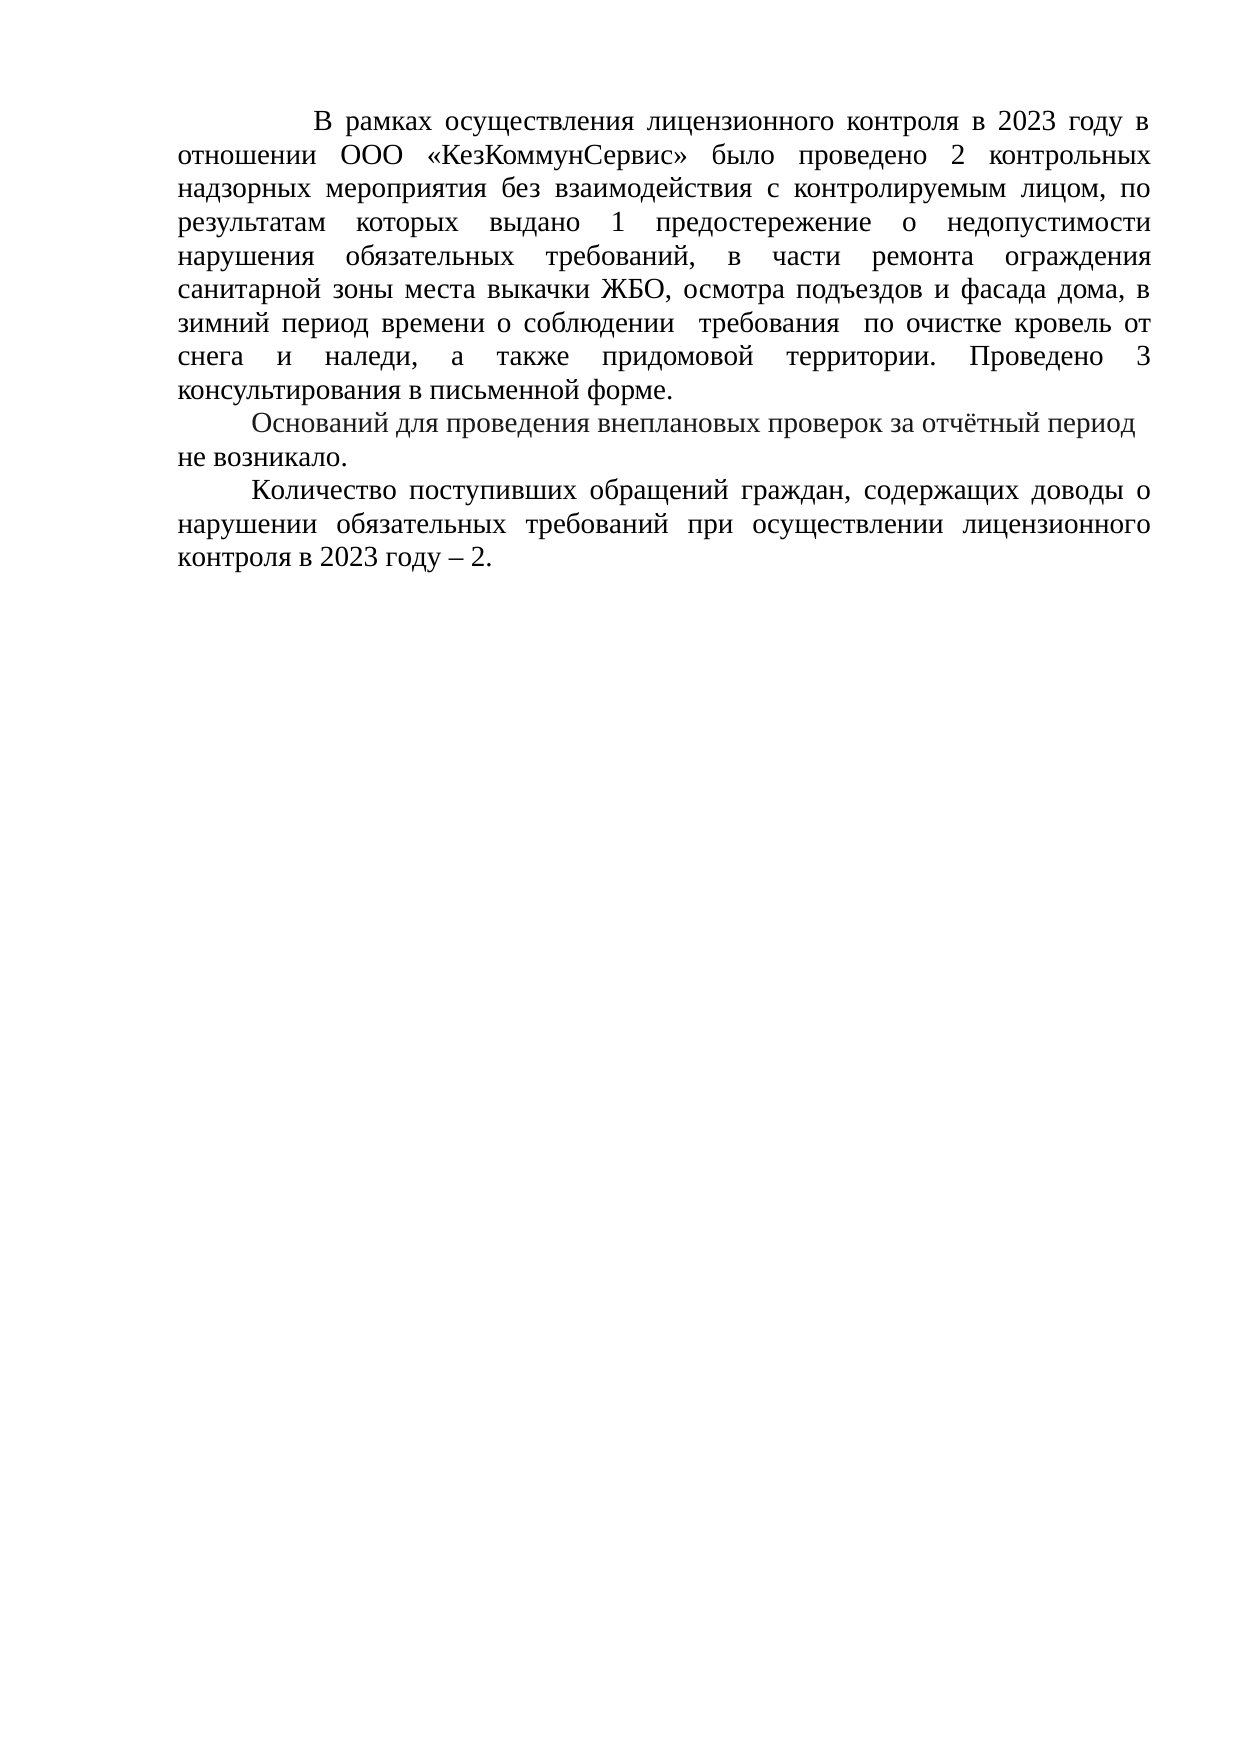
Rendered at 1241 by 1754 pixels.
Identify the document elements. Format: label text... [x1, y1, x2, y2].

text В рамках осуществления лицензионного контроля в 2023 году в отношении ООО «КезКоммунСервис» было проведено 2 контрольных надзорных мероприятия без взаимодействия с контролируемым лицом, по результатам которых выдано 1 предостережение о недопустимости нарушения обязательных требований, в части ремонта ограждения санитарной зоны места выкачки ЖБО, осмотра подъездов и фасада дома, в зимний период времени о соблюдении требования по очистке кровель от снега и наледи, а также придомовой территории. Проведено 3 консультирования в письменной форме. [177, 103, 1152, 405]
text Оснований для проведения внеплановых проверок за отчётный период не возникало. [177, 405, 1152, 472]
text Количество поступивших обращений граждан, содержащих доводы о нарушении обязательных требований при осуществлении лицензионного контроля в 2023 году – 2. [177, 472, 1152, 573]
